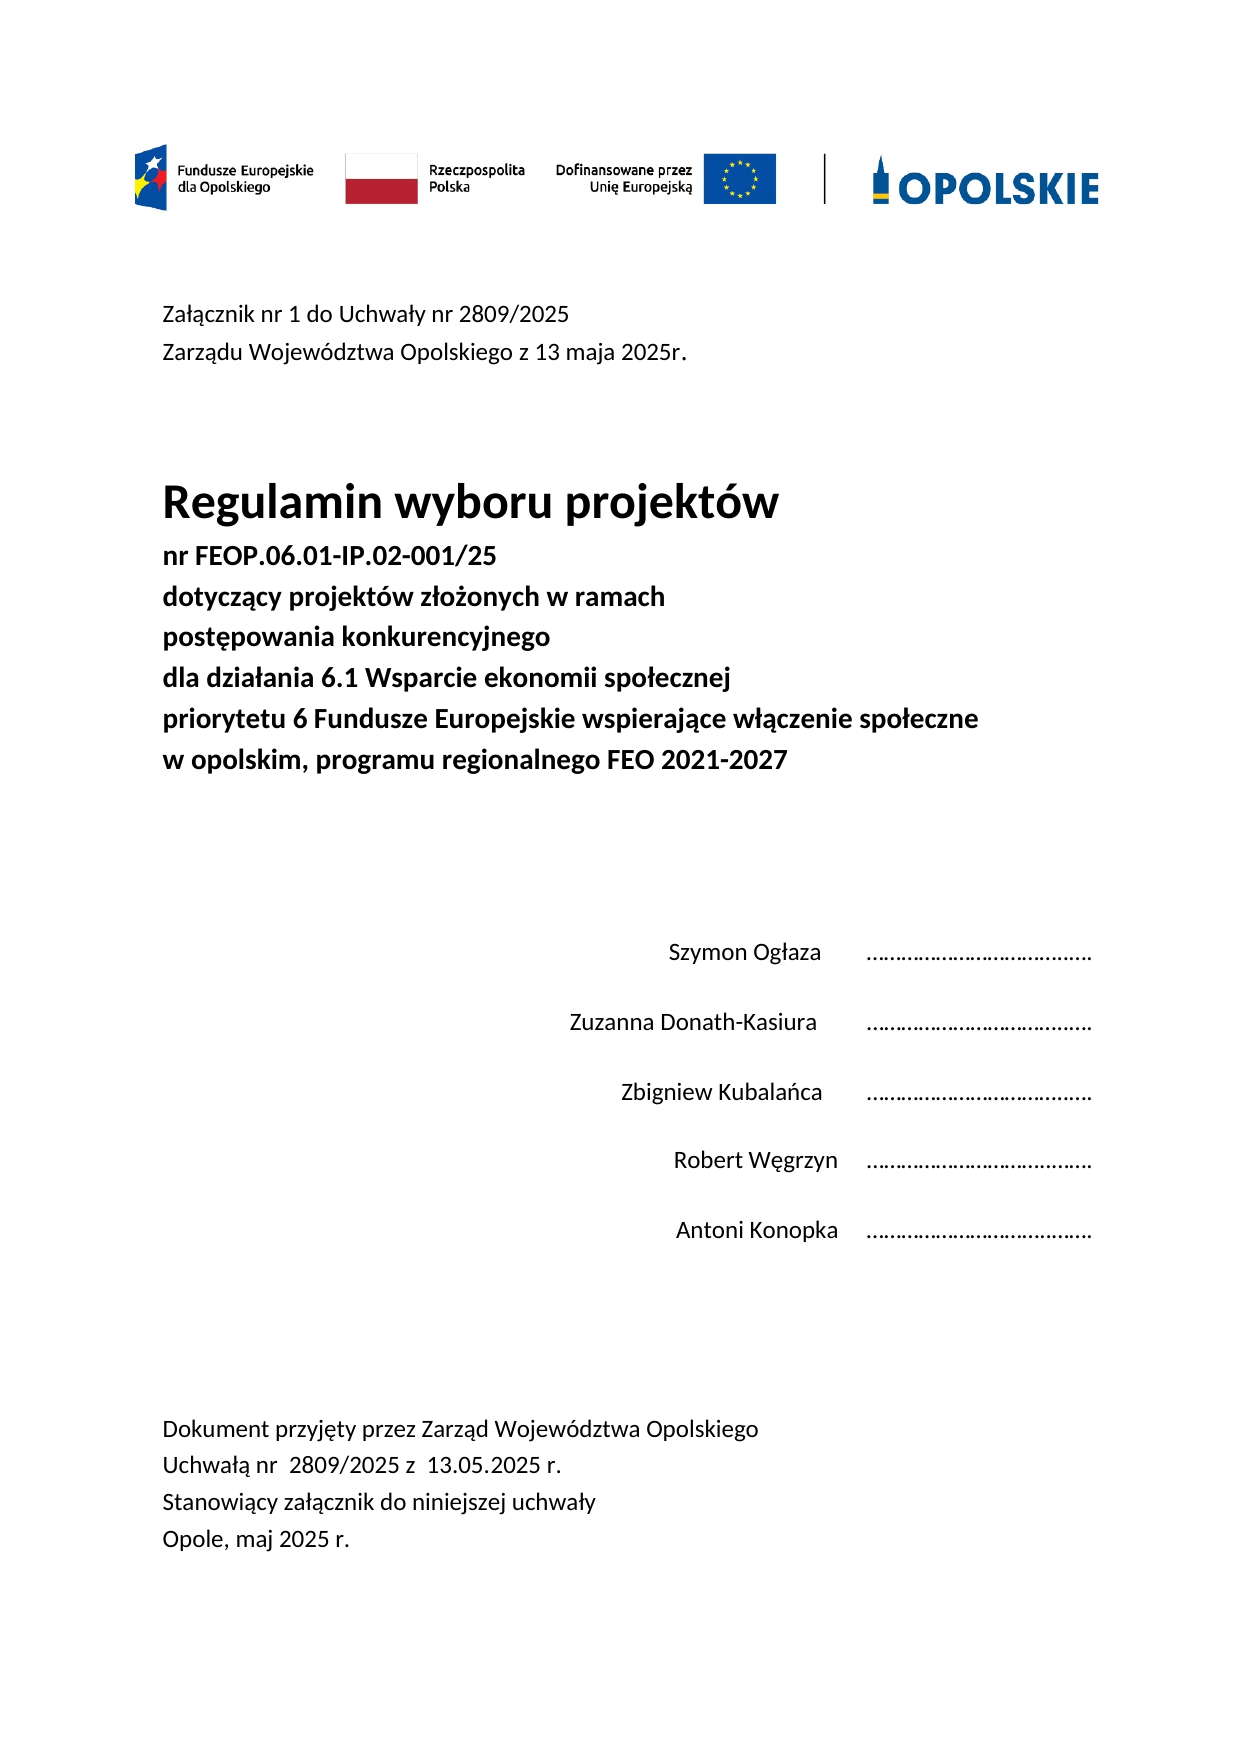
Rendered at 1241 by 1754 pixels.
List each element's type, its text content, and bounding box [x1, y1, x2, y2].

text Załącznik nr 1 do Uchwały nr 2809/2025 [162, 298, 1093, 329]
text Zuzanna Donath-Kasiura ……………………………..…. [162, 1006, 1093, 1037]
text Opole, maj 2025 r. [162, 1523, 1093, 1553]
text Szymon Ogłaza ……………………………..…. [162, 936, 1093, 967]
text Zarządu Województwa Opolskiego z 13 maja 2025r. [162, 333, 1093, 367]
text Regulamin wyboru projektów nr FEOP.06.01-IP.02-001/25 [162, 470, 1093, 572]
text Antoni Konopka …………………………..……. [162, 1214, 1093, 1244]
text postępowania konkurencyjnego [162, 618, 1093, 654]
text dotyczący projektów złożonych w ramach [162, 578, 1093, 613]
picture [118, 122, 1116, 229]
text Stanowiący załącznik do niniejszej uchwały [162, 1486, 1093, 1517]
text Zbigniew Kubalańca ……………………………..…. [162, 1076, 1093, 1107]
text Robert Węgrzyn …………………………..……. [162, 1144, 1093, 1174]
text Dokument przyjęty przez Zarząd Województwa Opolskiego [162, 1413, 1093, 1443]
text dla działania 6.1 Wsparcie ekonomii społecznej [162, 659, 1093, 695]
text Uchwałą nr 2809/2025 z 13.05.2025 r. [162, 1449, 1093, 1480]
text priorytetu 6 Fundusze Europejskie wspierające włączenie społeczne w opolskim, programu regionalnego FEO 2021-2027 [162, 700, 1093, 777]
